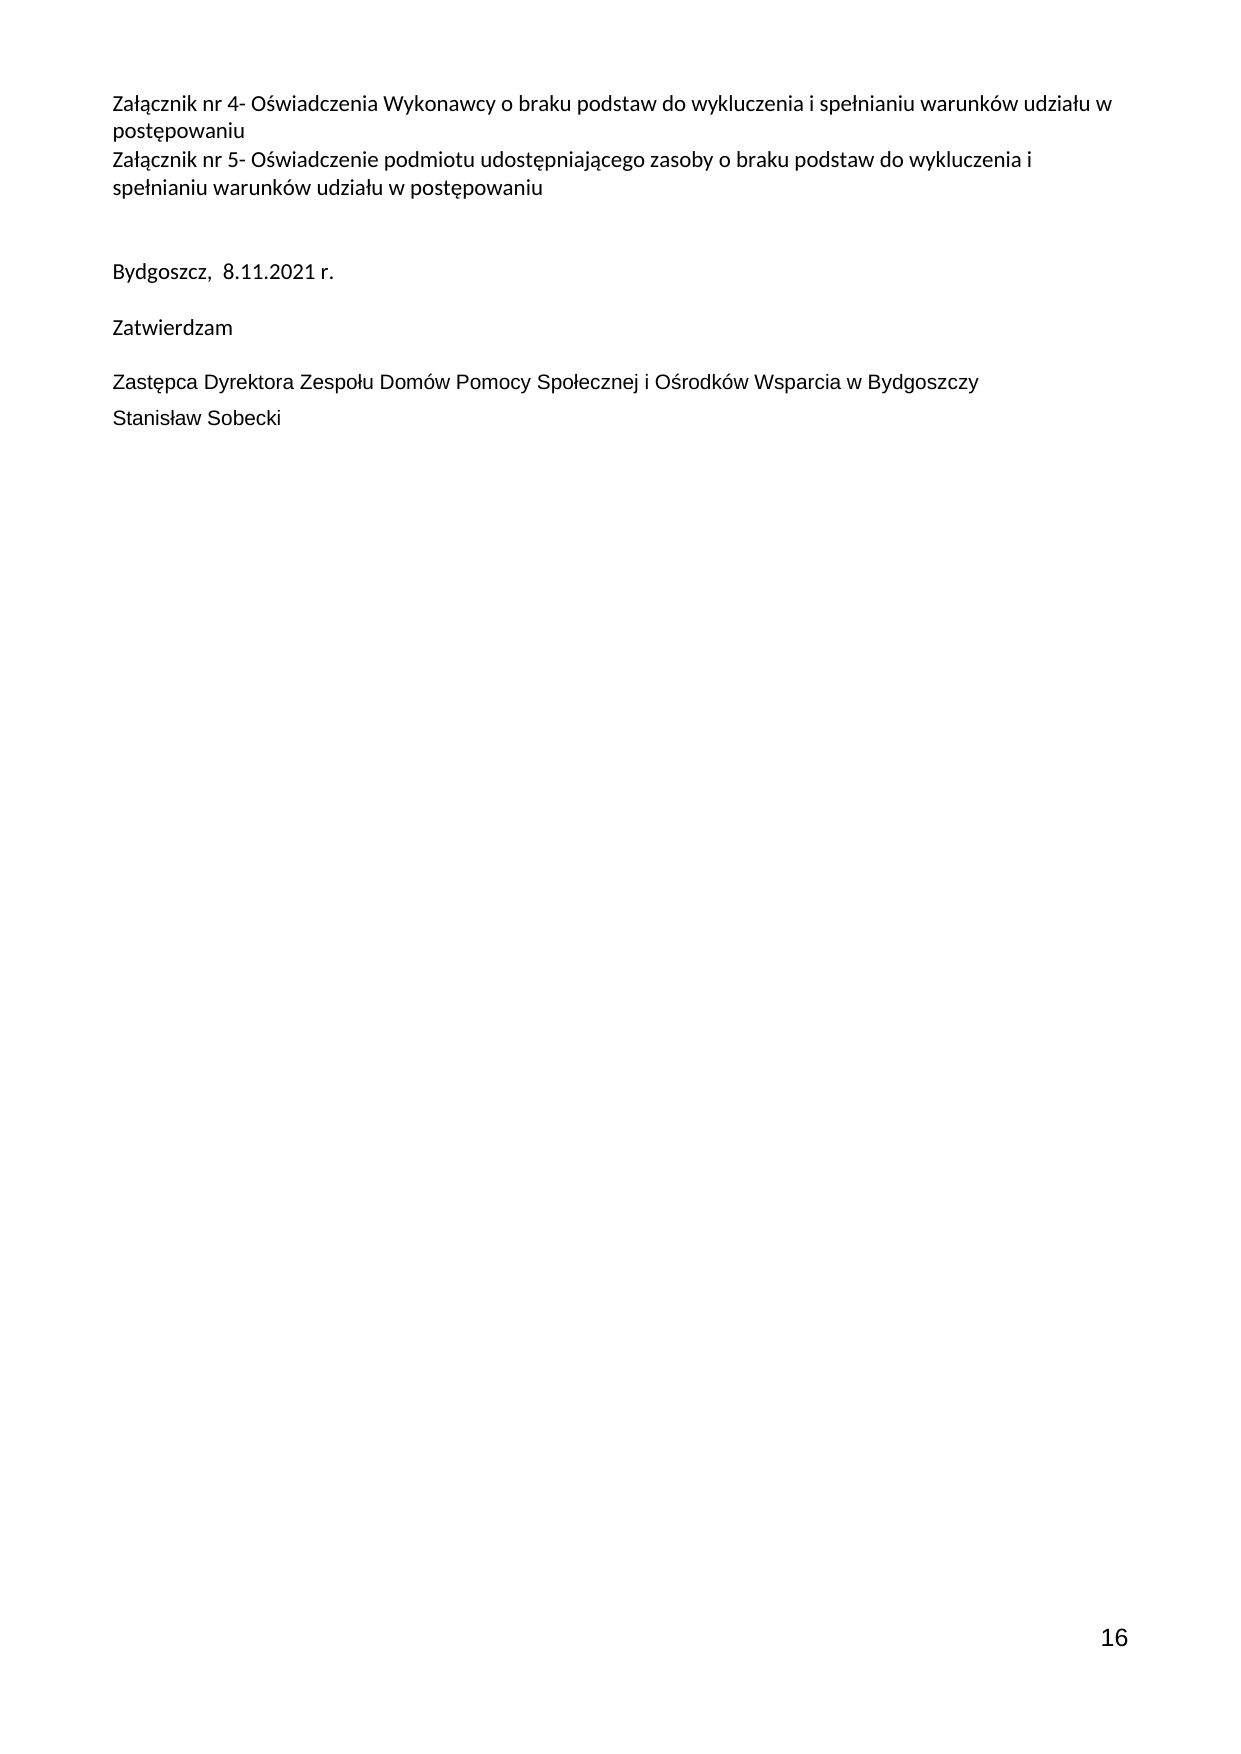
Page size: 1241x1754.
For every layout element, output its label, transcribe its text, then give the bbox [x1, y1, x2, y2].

text Załącznik nr 4- Oświadczenia Wykonawcy o braku podstaw do wykluczenia i spełnianiu warunków udziału w postępowaniu [112, 89, 1128, 145]
text Stanisław Sobecki [112, 406, 1128, 429]
text Zatwierdzam [112, 313, 1128, 342]
text Bydgoszcz, 8.11.2021 r. [112, 257, 1128, 285]
text Załącznik nr 5- Oświadczenie podmiotu udostępniającego zasoby o braku podstaw do wykluczenia i spełnianiu warunków udziału w postępowaniu [112, 145, 1128, 201]
text Zastępca Dyrektora Zespołu Domów Pomocy Społecznej i Ośrodków Wsparcia w Bydgoszczy [112, 369, 1128, 393]
